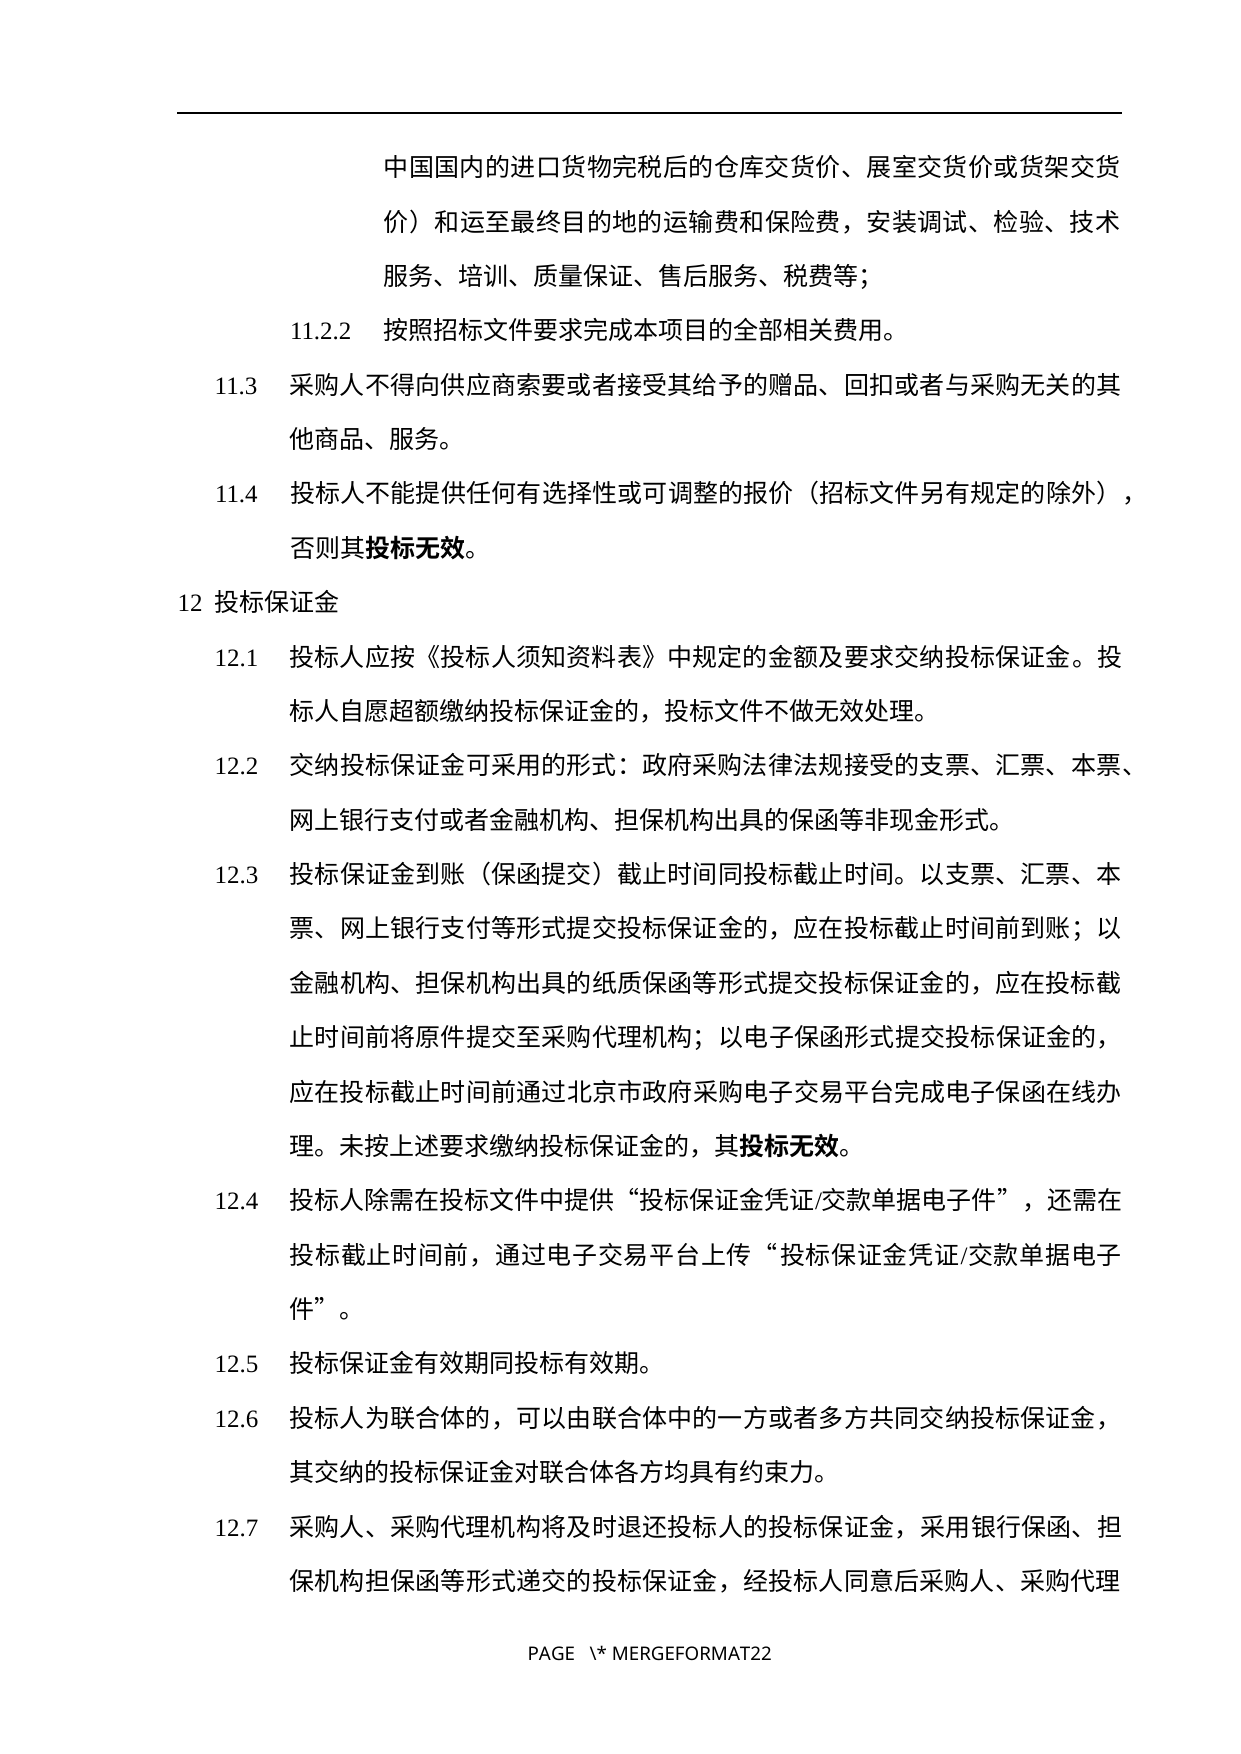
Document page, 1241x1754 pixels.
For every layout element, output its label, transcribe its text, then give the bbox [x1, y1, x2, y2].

list 按照招标文件要求完成本项目的全部相关费用。 [290, 311, 1122, 347]
list 投标人不能提供任何有选择性或可调整的报价（招标文件另有规定的除外），否则其投标无效。 [215, 474, 1122, 564]
list 投标人为联合体的，可以由联合体中的一方或者多方共同交纳投标保证金，其交纳的投标保证金对联合体各方均具有约束力。 [214, 1398, 1122, 1489]
list 投标保证金到账（保函提交）截止时间同投标截止时间。以支票、汇票、本票、网上银行支付等形式提交投标保证金的，应在投标截止时间前到账；以金融机构、担保机构出具的纸质保函等形式提交投标保证金的，应在投标截止时间前将原件提交至采购代理机构；以电子保函形式提交投标保证金的，应在投标截止时间前通过北京市政府采购电子交易平台完成电子保函在线办理。未按上述要求缴纳投标保证金的，其投标无效。 [214, 854, 1122, 1163]
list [214, 1507, 1122, 1598]
list 交纳投标保证金可采用的形式：政府采购法律法规接受的支票、汇票、本票、网上银行支付或者金融机构、担保机构出具的保函等非现金形式。 [214, 746, 1122, 836]
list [290, 148, 1122, 293]
list 投标人应按《投标人须知资料表》中规定的金额及要求交纳投标保证金。投标人自愿超额缴纳投标保证金的，投标文件不做无效处理。 [214, 637, 1122, 728]
list 投标保证金有效期同投标有效期。 [214, 1344, 1122, 1380]
list 采购人不得向供应商索要或者接受其给予的赠品、回扣或者与采购无关的其他商品、服务。 [214, 365, 1122, 456]
list 投标保证金 [177, 583, 1122, 619]
list 投标人除需在投标文件中提供“投标保证金凭证/交款单据电子件”，还需在投标截止时间前，通过电子交易平台上传“投标保证金凭证/交款单据电子件”。 [214, 1181, 1122, 1326]
